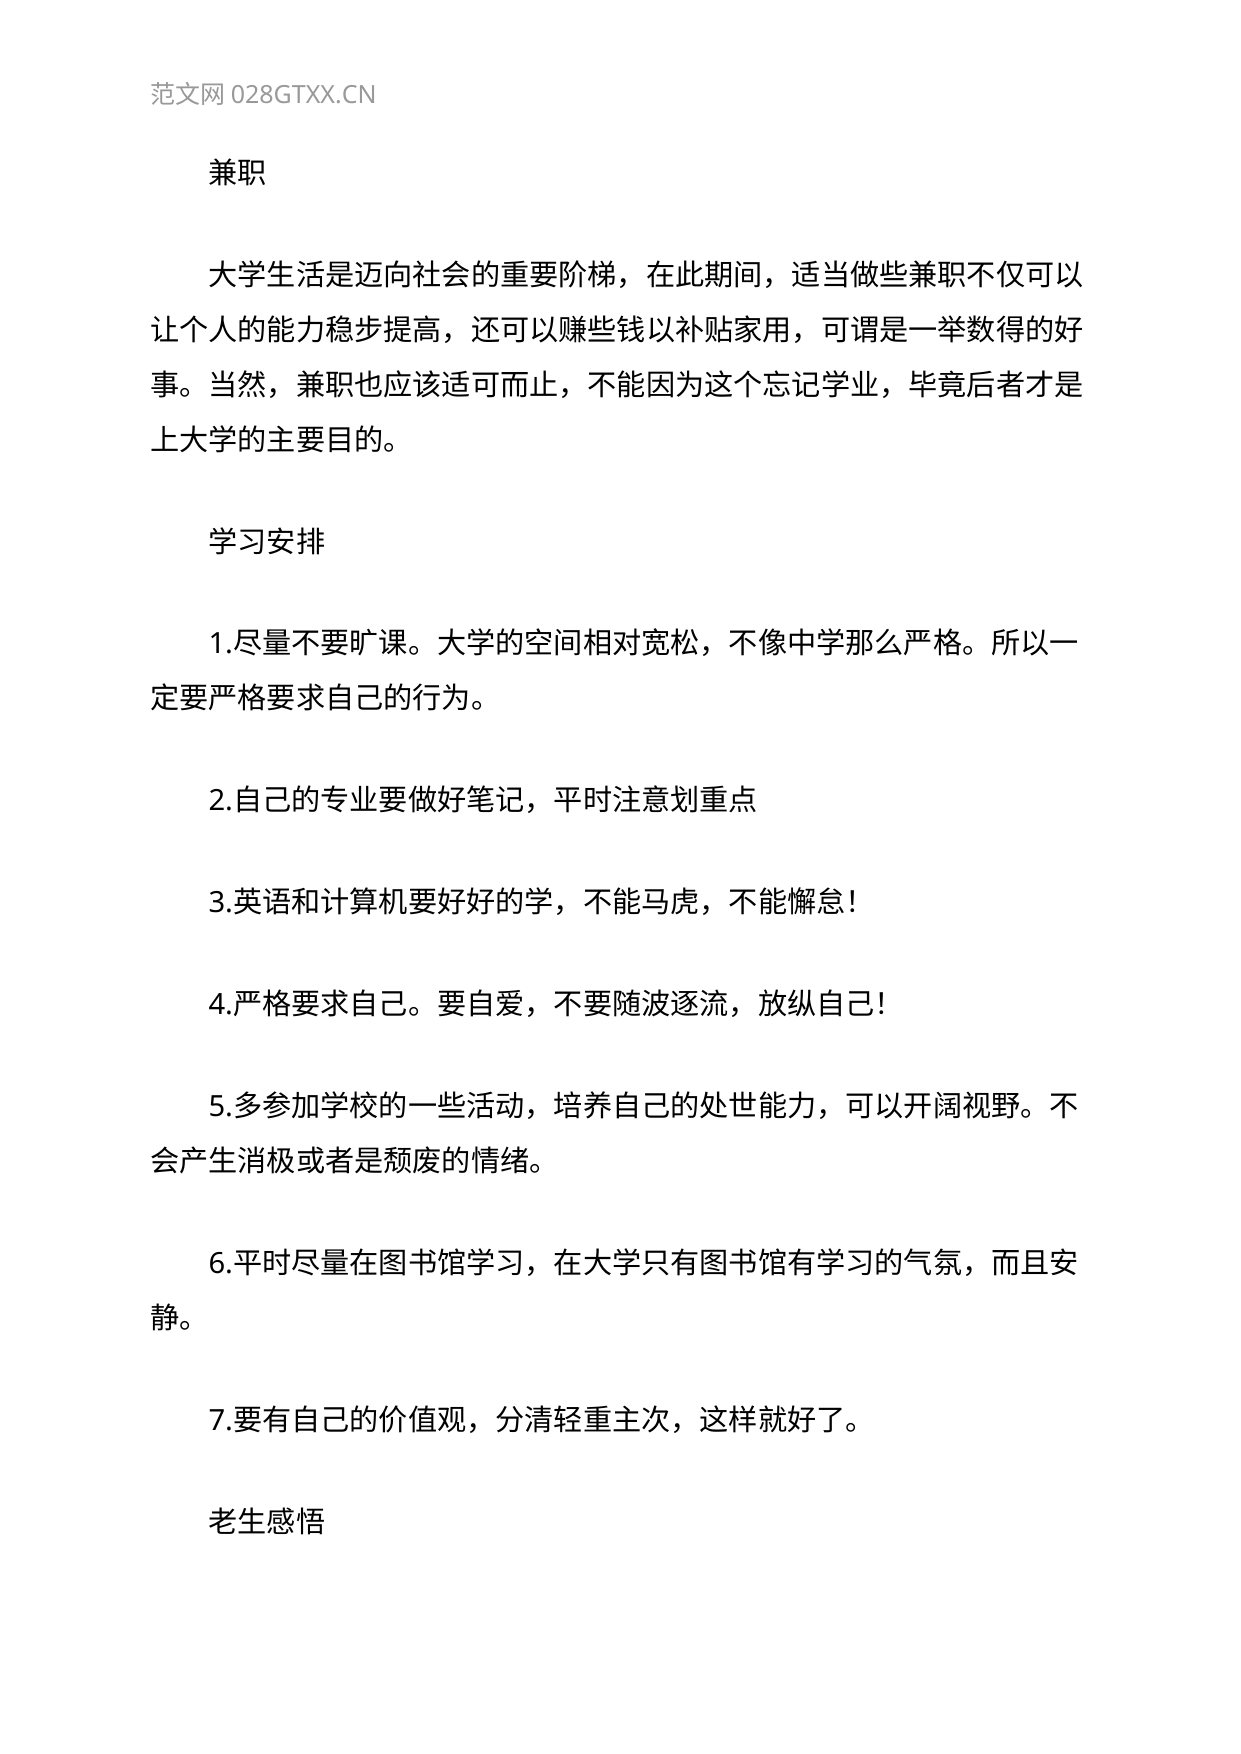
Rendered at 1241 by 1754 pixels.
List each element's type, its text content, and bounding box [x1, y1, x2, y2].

text 学习安排 [150, 518, 1090, 561]
text 1.尽量不要旷课。大学的空间相对宽松，不像中学那么严格。所以一定要严格要求自己的行为。 [150, 620, 1090, 717]
text 4.严格要求自己。要自爱，不要随波逐流，放纵自己！ [150, 981, 1090, 1023]
text 大学生活是迈向社会的重要阶梯，在此期间，适当做些兼职不仅可以让个人的能力稳步提高，还可以赚些钱以补贴家用，可谓是一举数得的好事。当然，兼职也应该适可而止，不能因为这个忘记学业，毕竟后者才是上大学的主要目的。 [150, 252, 1090, 459]
text 6.平时尽量在图书馆学习，在大学只有图书馆有学习的气氛，而且安静。 [150, 1239, 1090, 1337]
text 2.自己的专业要做好笔记，平时注意划重点 [150, 777, 1090, 819]
text 7.要有自己的价值观，分清轻重主次，这样就好了。 [150, 1396, 1090, 1439]
text 兼职 [150, 150, 1090, 192]
text 3.英语和计算机要好好的学，不能马虎，不能懈怠！ [150, 879, 1090, 921]
text 5.多参加学校的一些活动，培养自己的处世能力，可以开阔视野。不会产生消极或者是颓废的情绪。 [150, 1083, 1090, 1180]
text 老生感悟 [150, 1498, 1090, 1541]
